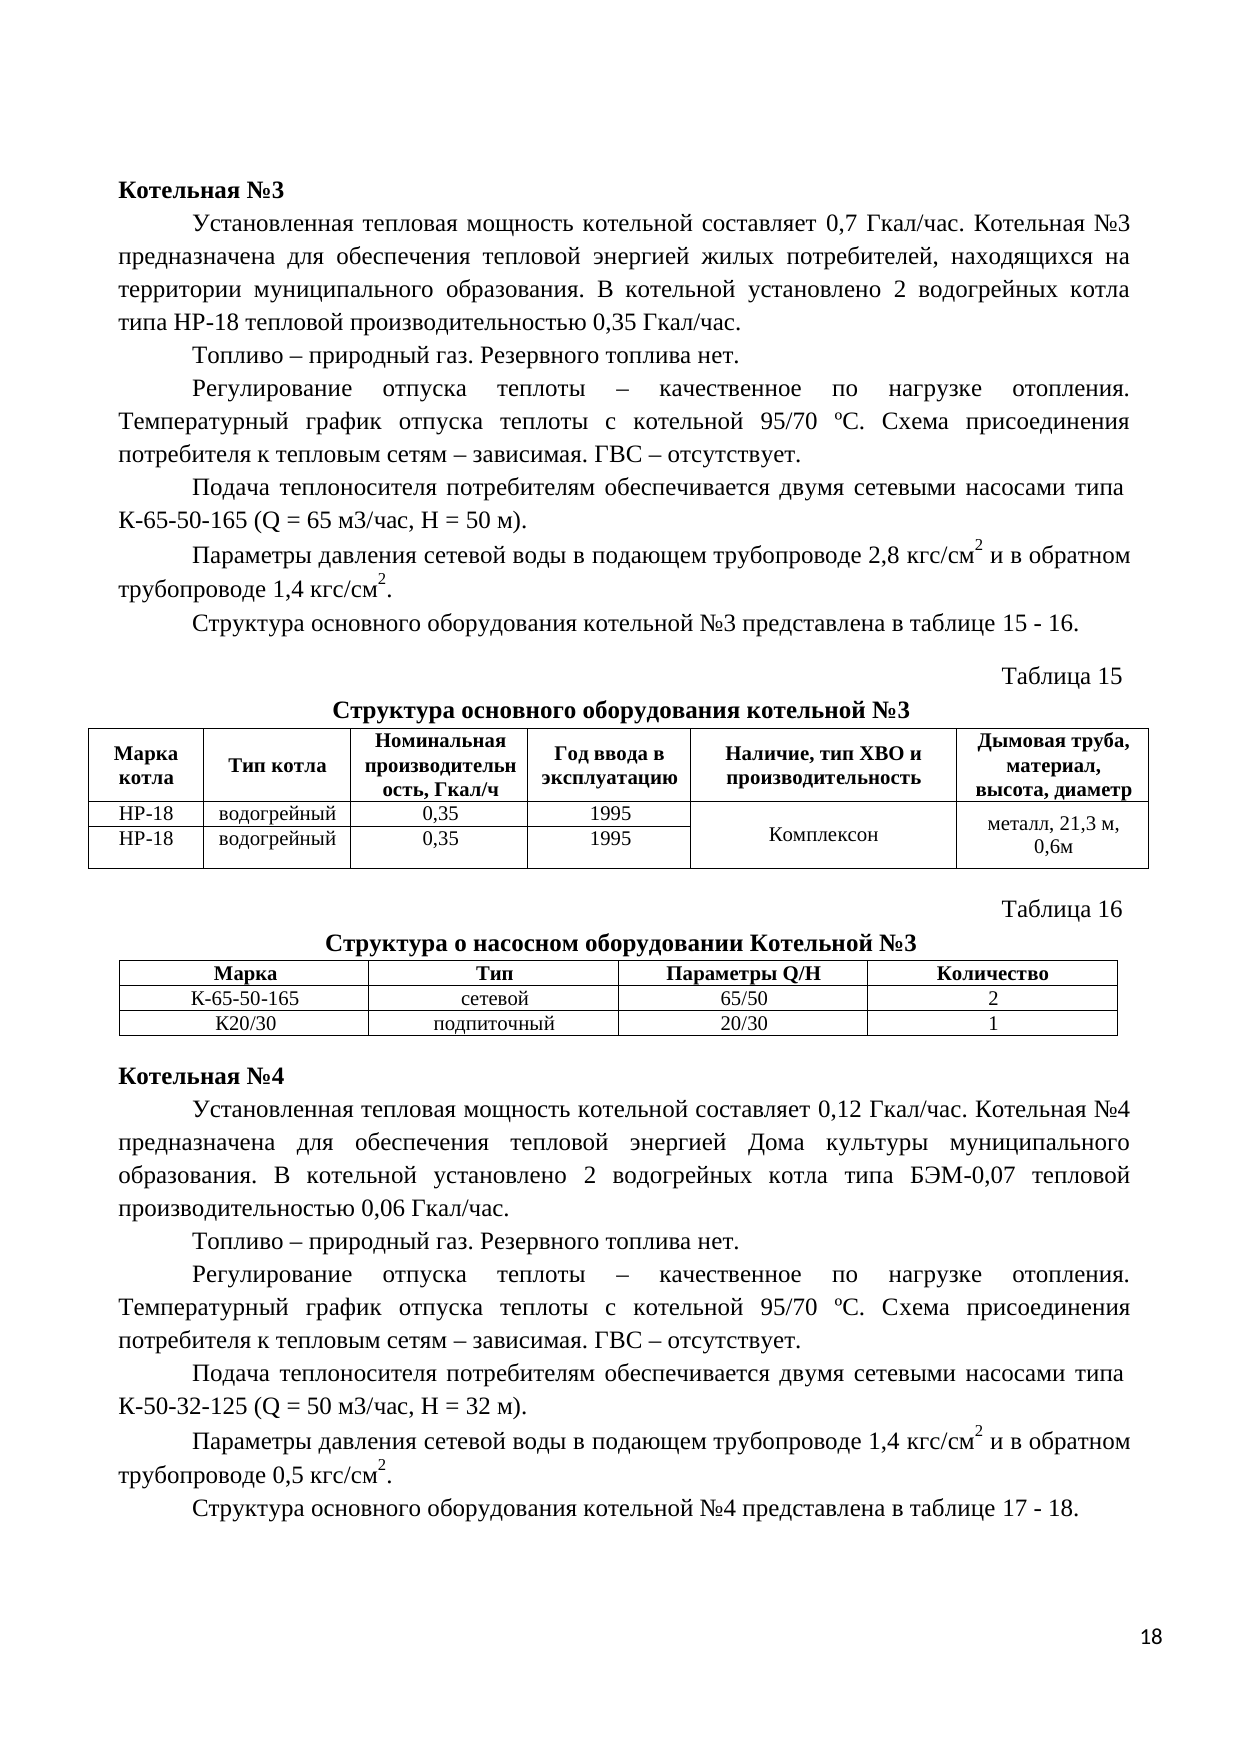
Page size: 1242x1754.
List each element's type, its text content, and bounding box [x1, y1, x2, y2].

text Топливо – природный газ. Резервного топлива нет. [192, 340, 1164, 369]
text Регулирование отпуска теплоты – качественное по нагрузке отопления. Температурный график отпуска теплоты с котельной 95/70 ºС. Схема присоединения потребителя к тепловым сетям – зависимая. ГВС – отсутствует. [118, 1259, 1130, 1354]
table_cell К20/30 [120, 1011, 368, 1035]
text К-65-50-165 (Q = 65 м3/час, H = 50 м). [118, 505, 1164, 534]
text Установленная тепловая мощность котельной составляет 0,7 Гкал/час. Котельная №3 предназначена для обеспечения тепловой энергией жилых потребителей, находящихся на территории муниципального образования. В котельной установлено 2 водогрейных котла типа НР-18 тепловой производительностью 0,35 Гкал/час. [118, 208, 1130, 336]
table_header Количество [868, 961, 1117, 985]
text Таблица 16 [1001, 894, 1164, 923]
text Котельная №4 [118, 1061, 1164, 1090]
table_header Тип котла [204, 729, 350, 801]
table_cell 1995 [528, 827, 690, 868]
text Структура основного оборудования котельной №3 [332, 695, 916, 723]
table_cell НР-18 [89, 827, 203, 868]
table_cell Комплексон [691, 802, 956, 868]
text Котельная №3 [118, 175, 1164, 204]
table_cell 1 [868, 1011, 1117, 1035]
text Регулирование отпуска теплоты – качественное по нагрузке отопления. Температурный график отпуска теплоты с котельной 95/70 ºС. Схема присоединения потребителя к тепловым сетям – зависимая. ГВС – отсутствует. [118, 373, 1130, 468]
table_header Номинальная производительн ость, Гкал/ч [351, 729, 527, 801]
table_cell металл, 21,3 м, 0,6м [957, 802, 1148, 868]
table_cell водогрейный [204, 802, 350, 826]
text Установленная тепловая мощность котельной составляет 0,12 Гкал/час. Котельная №4 предназначена для обеспечения тепловой энергией Дома культуры муниципального образования. В котельной установлено 2 водогрейных котла типа БЭМ-0,07 тепловой производительностью 0,06 Гкал/час. [118, 1094, 1130, 1222]
table_cell 20/30 [619, 1011, 867, 1035]
table_cell 0,35 [351, 802, 527, 826]
text Структура о насосном оборудовании Котельной №3 [325, 927, 923, 956]
text Структура основного оборудования котельной №3 представлена в таблице 15 - 16. [192, 607, 1164, 636]
table_cell К-65-50-165 [120, 986, 368, 1010]
text Параметры давления сетевой воды в подающем трубопроводе 2,8 кгс/см2 и в обратном трубопроводе 1,4 кгс/см2. [118, 534, 1131, 603]
text Параметры давления сетевой воды в подающем трубопроводе 1,4 кгс/см2 и в обратном трубопроводе 0,5 кгс/см2. [118, 1421, 1131, 1489]
text Структура основного оборудования котельной №4 представлена в таблице 17 - 18. [192, 1493, 1164, 1522]
table_cell 65/50 [619, 986, 867, 1010]
table_cell 0,35 [351, 827, 527, 868]
table_header Марка [120, 961, 368, 985]
text Подача теплоносителя потребителям обеспечивается двумя сетевыми насосами типа [192, 472, 1164, 501]
table_cell подпиточный [369, 1011, 618, 1035]
table_header Наличие, тип ХВО и производительность [691, 729, 956, 801]
text Топливо – природный газ. Резервного топлива нет. [192, 1226, 1164, 1254]
table_header Тип [369, 961, 618, 985]
text Подача теплоносителя потребителям обеспечивается двумя сетевыми насосами типа [192, 1358, 1164, 1387]
table_header Параметры Q/H [619, 961, 867, 985]
table_cell водогрейный [204, 827, 350, 868]
table_cell 1995 [528, 802, 690, 826]
table_header Год ввода в эксплуатацию [528, 729, 690, 801]
table_cell сетевой [369, 986, 618, 1010]
table_header Дымовая труба, материал, высота, диаметр [957, 729, 1148, 801]
text К-50-32-125 (Q = 50 м3/час, H = 32 м). [118, 1391, 1164, 1420]
table_cell НР-18 [89, 802, 203, 826]
table_cell 2 [868, 986, 1117, 1010]
text Таблица 15 [1001, 661, 1164, 690]
table_header Марка котла [89, 729, 203, 801]
